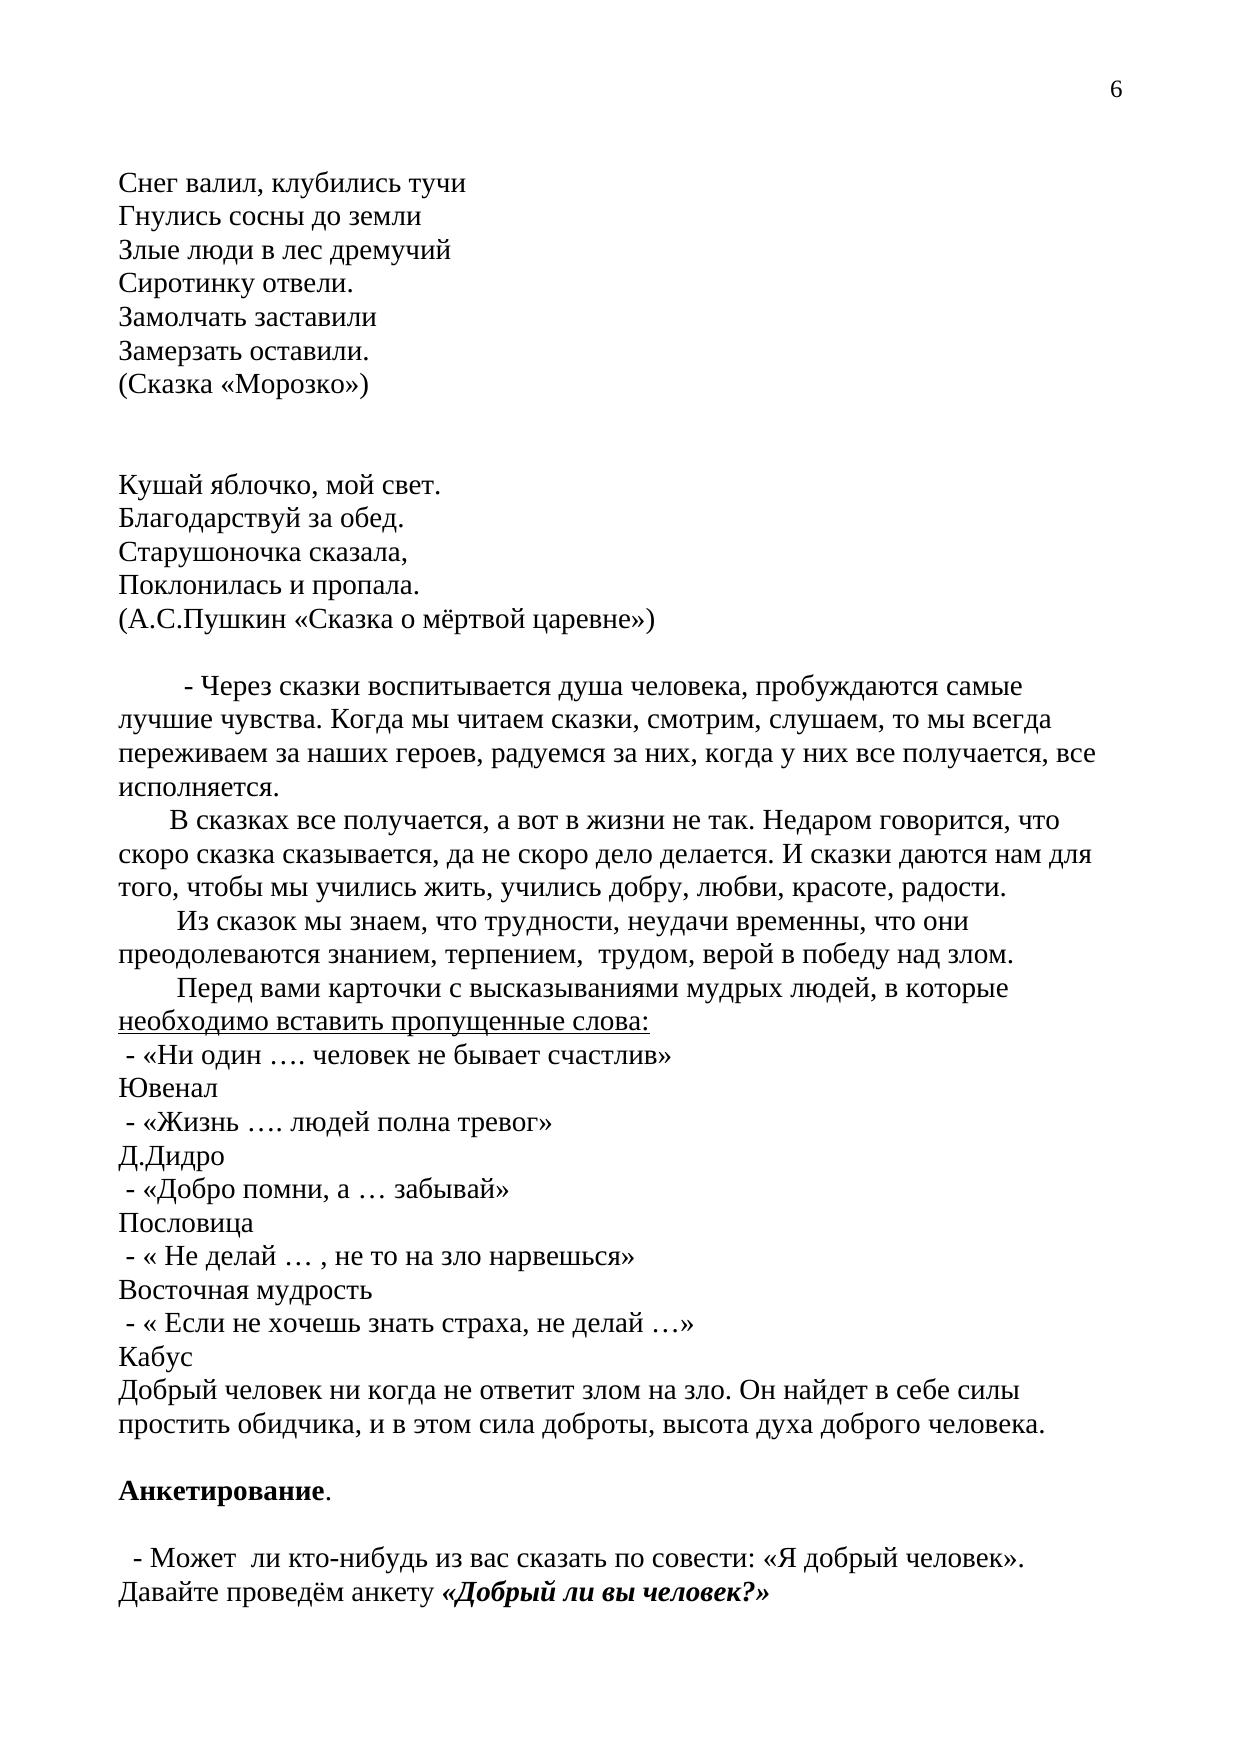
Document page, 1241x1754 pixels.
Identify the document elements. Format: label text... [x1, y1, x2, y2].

text Перед вами карточки с высказываниями мудрых людей, в которые необходимо вставить пропущенные слова: [118, 970, 1122, 1037]
text Замерзать оставили. [118, 333, 1122, 366]
text - « Если не хочешь знать страха, не делай …» [118, 1305, 1122, 1339]
text - «Жизнь …. людей полна тревог» [118, 1104, 1122, 1138]
text Из сказок мы знаем, что трудности, неудачи временны, что они преодолеваются знанием, терпением, трудом, верой в победу над злом. [118, 903, 1122, 970]
text Анкетирование. [118, 1473, 1122, 1507]
text Снег валил, клубились тучи [118, 165, 1122, 198]
text - «Ни один …. человек не бывает счастлив» [118, 1037, 1122, 1071]
text (А.С.Пушкин «Сказка о мёртвой царевне») [118, 601, 1122, 634]
text (Сказка «Морозко») [118, 366, 1122, 400]
text Поклонилась и пропала. [118, 567, 1122, 601]
text В сказках все получается, а вот в жизни не так. Недаром говорится, что скоро сказка сказывается, да не скоро дело делается. И сказки даются нам для того, чтобы мы учились жить, учились добру, любви, красоте, радости. [118, 802, 1122, 903]
text Ювенал [118, 1071, 1122, 1104]
text Гнулись сосны до земли [118, 198, 1122, 232]
text Давайте проведём анкету «Добрый ли вы человек?» [118, 1574, 1122, 1607]
text Замолчать заставили [118, 299, 1122, 333]
text Добрый человек ни когда не ответит злом на зло. Он найдет в себе силы простить обидчика, и в этом сила доброты, высота духа доброго человека. [118, 1372, 1122, 1439]
text Старушоночка сказала, [118, 534, 1122, 567]
text Восточная мудрость [118, 1272, 1122, 1305]
text - Через сказки воспитывается душа человека, пробуждаются самые лучшие чувства. Когда мы читаем сказки, смотрим, слушаем, то мы всегда переживаем за наших героев, радуемся за них, когда у них все получается, все исполняется. [118, 668, 1122, 802]
text Сиротинку отвели. [118, 266, 1122, 299]
text Благодарствуй за обед. [118, 500, 1122, 534]
text - «Добро помни, а … забывай» [118, 1171, 1122, 1205]
text Кушай яблочко, мой свет. [118, 467, 1122, 500]
text - Может ли кто-нибудь из вас сказать по совести: «Я добрый человек». [118, 1540, 1122, 1574]
text Д.Дидро [118, 1138, 1122, 1171]
text - « Не делай … , не то на зло нарвешься» [118, 1238, 1122, 1272]
text Пословица [118, 1205, 1122, 1238]
text Кабус [118, 1339, 1122, 1372]
text Злые люди в лес дремучий [118, 232, 1122, 266]
